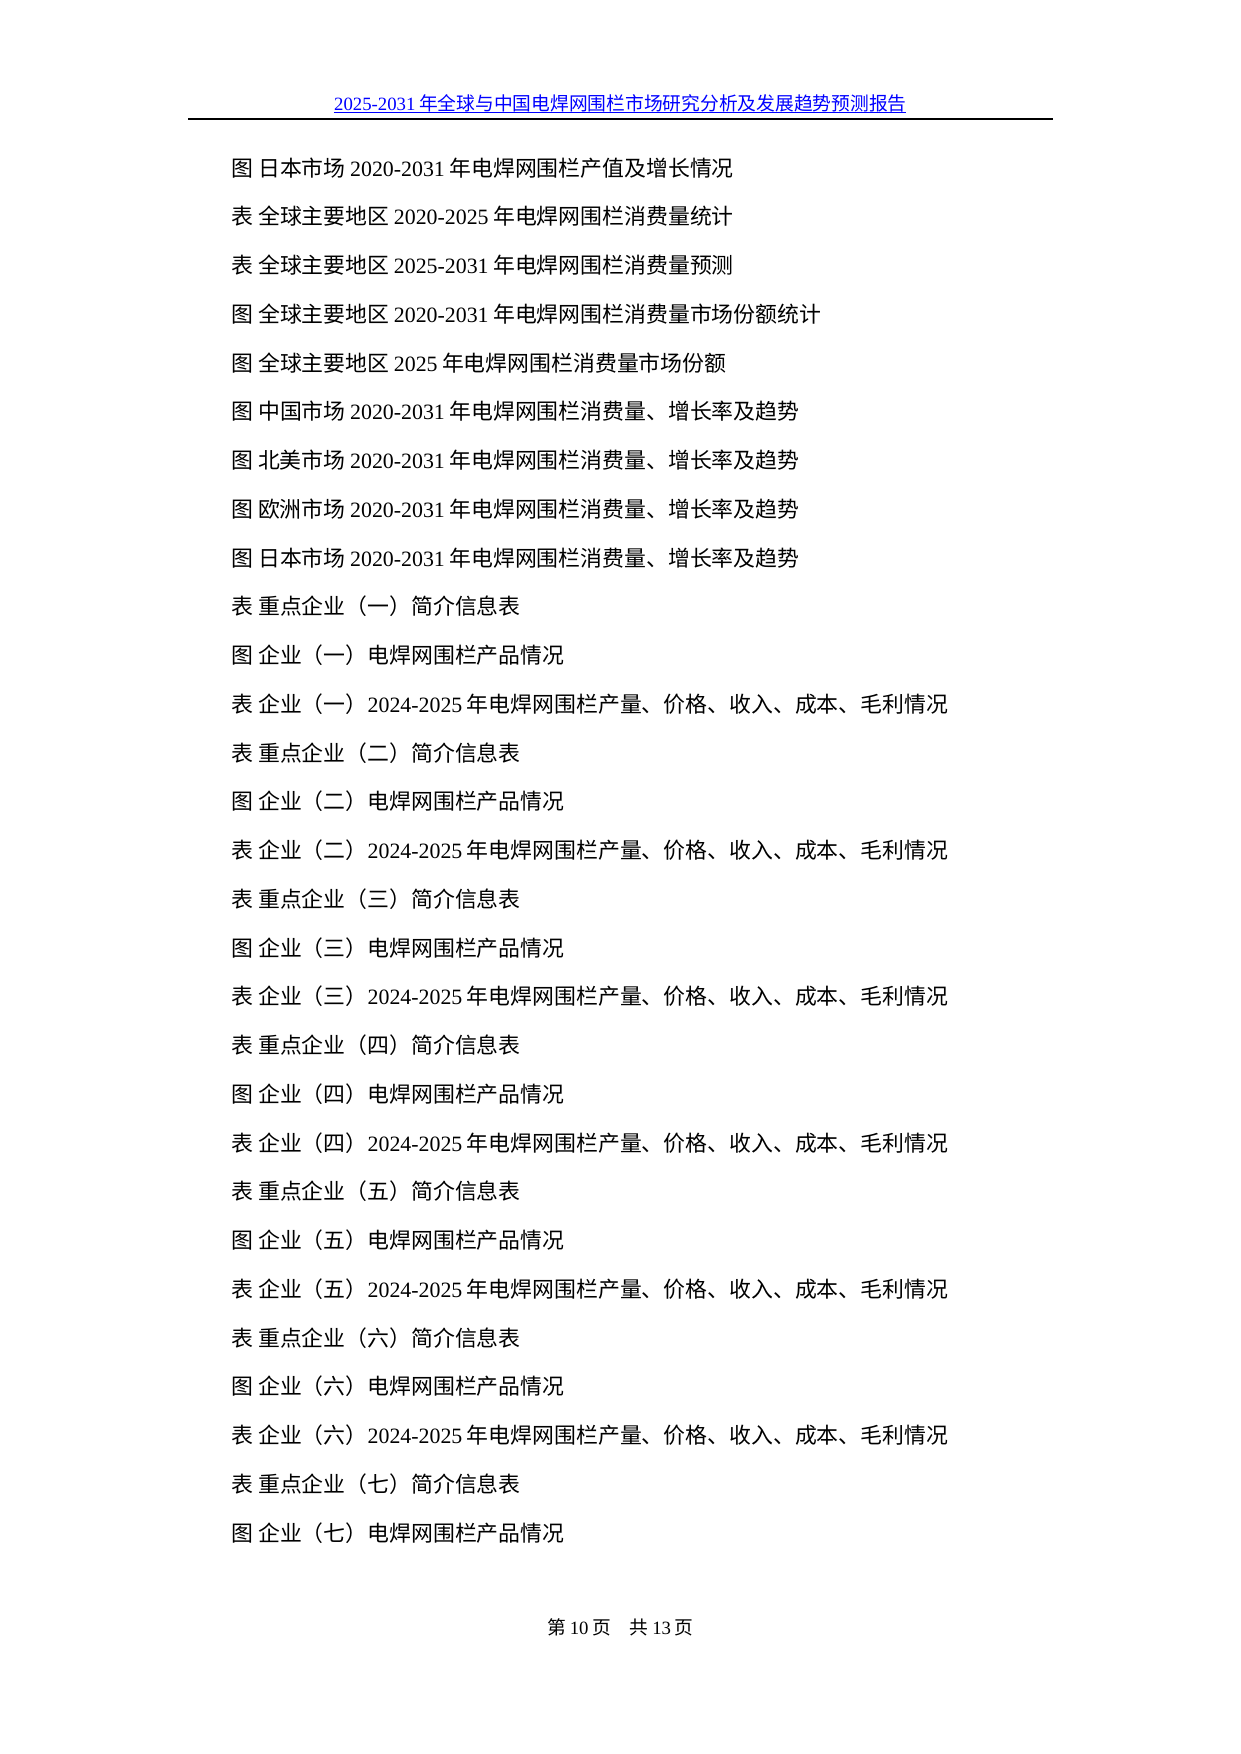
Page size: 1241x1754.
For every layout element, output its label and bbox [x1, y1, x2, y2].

text [187, 150, 1053, 1548]
